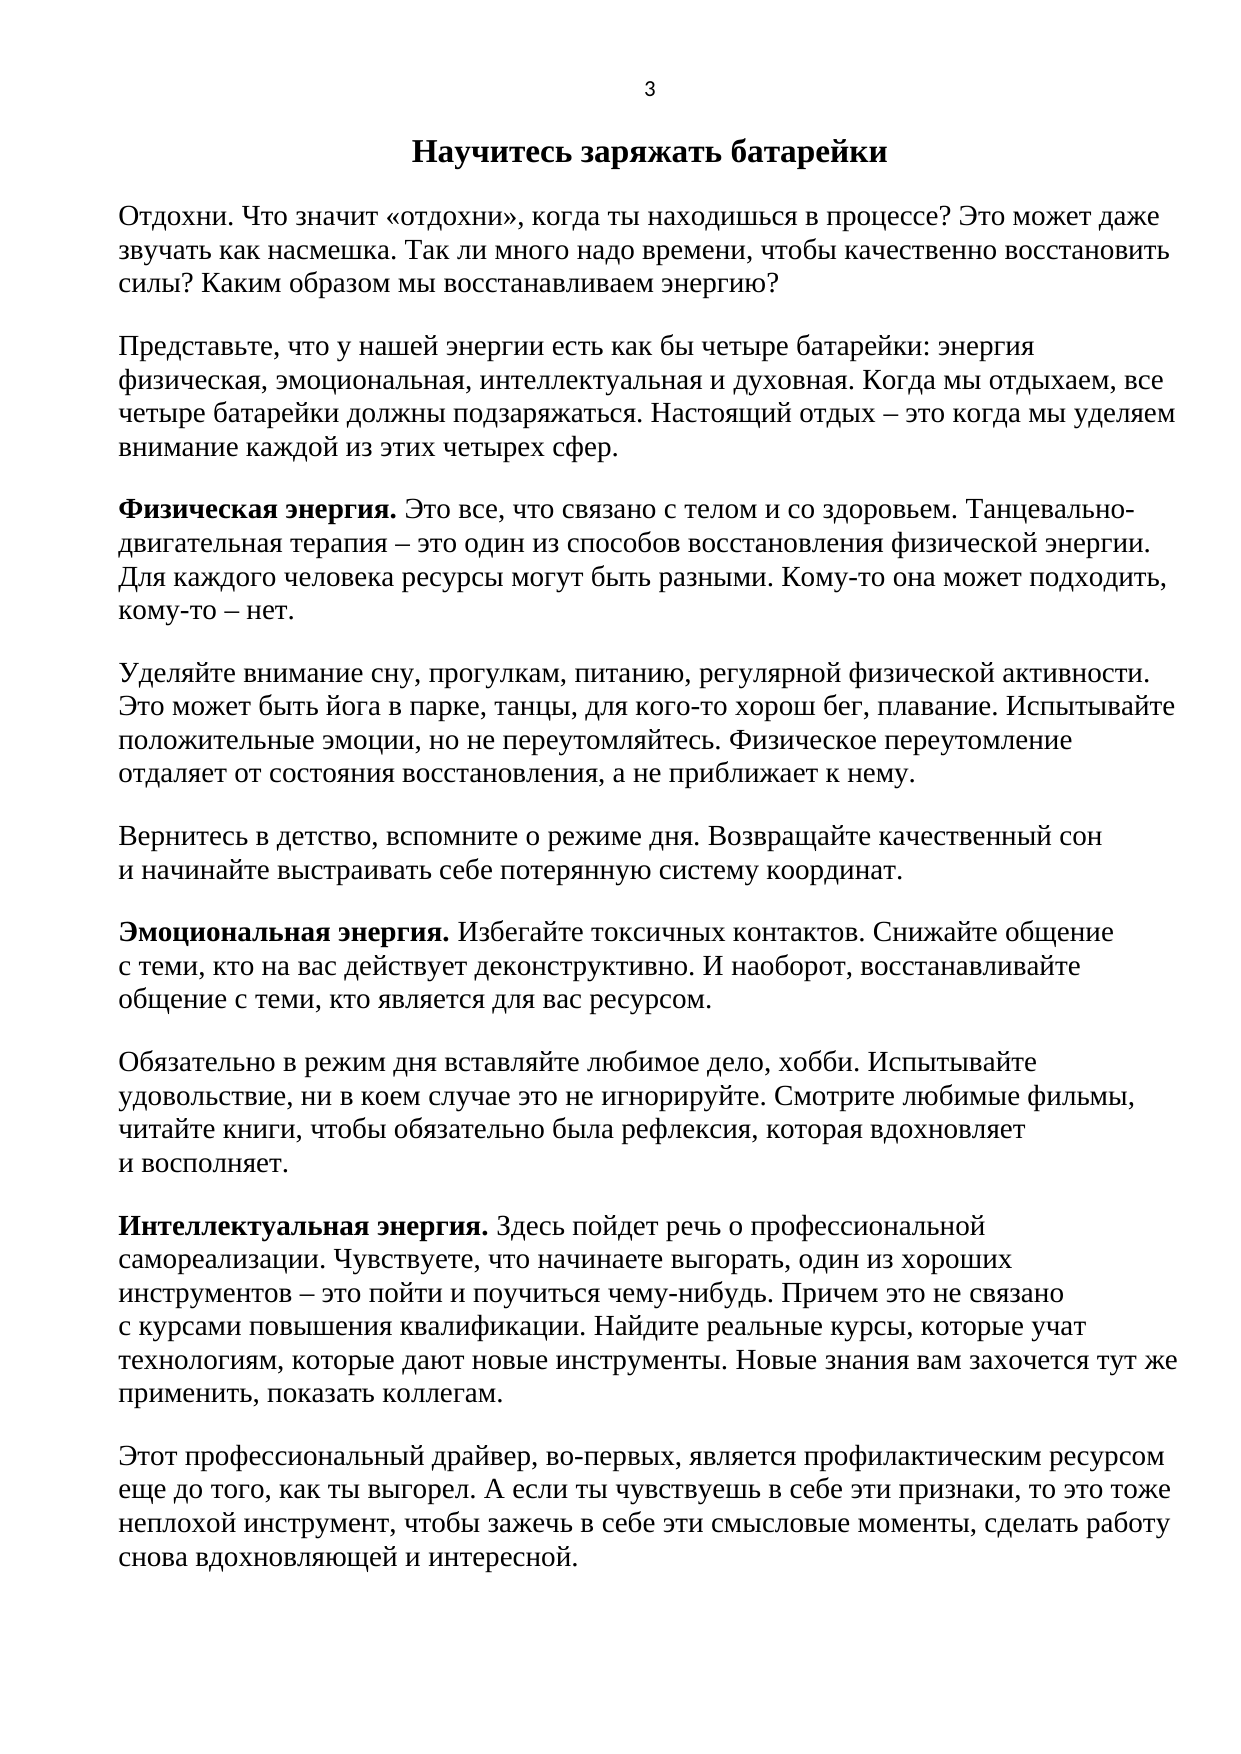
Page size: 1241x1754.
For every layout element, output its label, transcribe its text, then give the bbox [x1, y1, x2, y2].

text Обязательно в режим дня вставляйте любимое дело, хобби. Испытывайте удовольствие, ни в коем случае это не игнорируйте. Смотрите любимые фильмы, читайте книги, чтобы обязательно была рефлексия, которая вдохновляет и восполняет. [118, 1044, 1181, 1178]
text Уделяйте внимание сну, прогулкам, питанию, регулярной физической активности. Это может быть йога в парке, танцы, для кого-то хорош бег, плавание. Испытывайте положительные эмоции, но не переутомляйтесь. Физическое переутомление отдаляет от состояния восстановления, а не приближает к нему. [118, 655, 1181, 789]
text Научитесь заряжать батарейки [118, 130, 1181, 169]
text Отдохни. Что значит «отдохни», когда ты находишься в процессе? Это может даже звучать как насмешка. Так ли много надо времени, чтобы качественно восстановить силы? Каким образом мы восстанавливаем энергию? [118, 198, 1181, 299]
text Этот профессиональный драйвер, во-первых, является профилактическим ресурсом еще до того, как ты выгорел. А если ты чувствуешь в себе эти признаки, то это тоже неплохой инструмент, чтобы зажечь в себе эти смысловые моменты, сделать работу снова вдохновляющей и интересной. [118, 1438, 1181, 1572]
text Физическая энергия. Это все, что связано с телом и со здоровьем. Танцевально-двигательная терапия – это один из способов восстановления физической энергии. Для каждого человека ресурсы могут быть разными. Кому-то она может подходить, кому-то – нет. [118, 492, 1181, 626]
text Представьте, что у нашей энергии есть как бы четыре батарейки: энергия физическая, эмоциональная, интеллектуальная и духовная. Когда мы отдыхаем, все четыре батарейки должны подзаряжаться. Настоящий отдых – это когда мы уделяем внимание каждой из этих четырех сфер. [118, 328, 1181, 462]
text Интеллектуальная энергия. Здесь пойдет речь о профессиональной самореализации. Чувствуете, что начинаете выгорать, один из хороших инструментов – это пойти и поучиться чему-нибудь. Причем это не связано с курсами повышения квалификации. Найдите реальные курсы, которые учат технологиям, которые дают новые инструменты. Новые знания вам захочется тут же применить, показать коллегам. [118, 1208, 1181, 1409]
text Вернитесь в детство, вспомните о режиме дня. Возвращайте качественный сон и начинайте выстраивать себе потерянную систему координат. [118, 818, 1181, 885]
text Эмоциональная энергия. Избегайте токсичных контактов. Снижайте общение с теми, кто на вас действует деконструктивно. И наоборот, восстанавливайте общение с теми, кто является для вас ресурсом. [118, 914, 1181, 1015]
